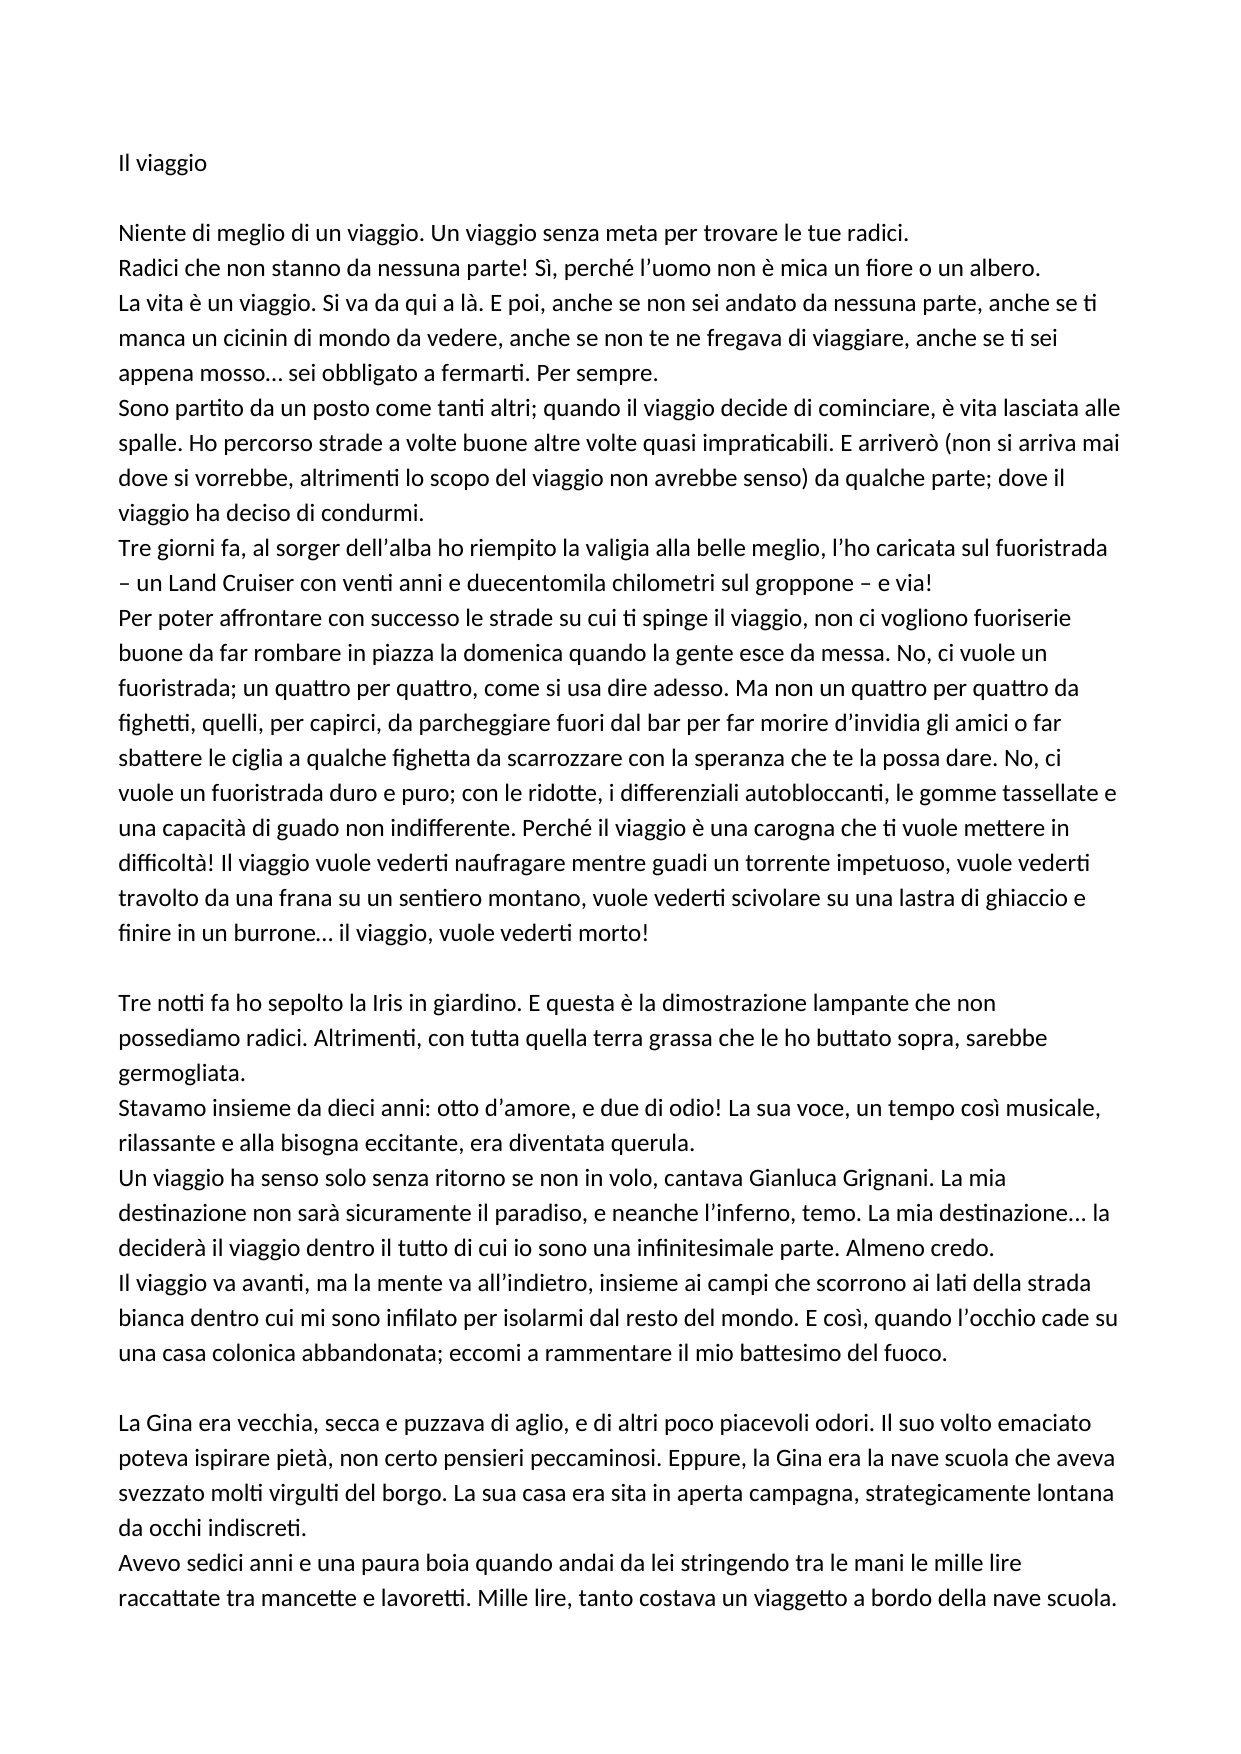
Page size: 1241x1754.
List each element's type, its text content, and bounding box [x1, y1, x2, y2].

text Il viaggio va avanti, ma la mente va all’indietro, insieme ai campi che scorrono ai lati della strada bianca dentro cui mi sono infilato per isolarmi dal resto del mondo. E così, quando l’occhio cade su una casa colonica abbandonata; eccomi a rammentare il mio battesimo del fuoco. [118, 1268, 1122, 1368]
text La Gina era vecchia, secca e puzzava di aglio, e di altri poco piacevoli odori. Il suo volto emaciato poteva ispirare pietà, non certo pensieri peccaminosi. Eppure, la Gina era la nave scuola che aveva svezzato molti virgulti del borgo. La sua casa era sita in aperta campagna, strategicamente lontana da occhi indiscreti. [118, 1408, 1122, 1543]
text Avevo sedici anni e una paura boia quando andai da lei stringendo tra le mani le mille lire raccattate tra mancette e lavoretti. Mille lire, tanto costava un viaggetto a bordo della nave scuola. [118, 1548, 1122, 1613]
text Radici che non stanno da nessuna parte! Sì, perché l’uomo non è mica un fiore o un albero. [118, 253, 1122, 283]
text Per poter affrontare con successo le strade su cui ti spinge il viaggio, non ci vogliono fuoriserie buone da far rombare in piazza la domenica quando la gente esce da messa. No, ci vuole un fuoristrada; un quattro per quattro, come si usa dire adesso. Ma non un quattro per quattro da fighetti, quelli, per capirci, da parcheggiare fuori dal bar per far morire d’invidia gli amici o far sbattere le ciglia a qualche fighetta da scarrozzare con la speranza che te la possa dare. No, ci vuole un fuoristrada duro e puro; con le ridotte, i differenziali autobloccanti, le gomme tassellate e una capacità di guado non indifferente. Perché il viaggio è una carogna che ti vuole mettere in difficoltà! Il viaggio vuole vederti naufragare mentre guadi un torrente impetuoso, vuole vederti travolto da una frana su un sentiero montano, vuole vederti scivolare su una lastra di ghiaccio e finire in un burrone… il viaggio, vuole vederti morto! [118, 603, 1122, 948]
text Tre notti fa ho sepolto la Iris in giardino. E questa è la dimostrazione lampante che non possediamo radici. Altrimenti, con tutta quella terra grassa che le ho buttato sopra, sarebbe germogliata. [118, 988, 1122, 1088]
text Sono partito da un posto come tanti altri; quando il viaggio decide di cominciare, è vita lasciata alle spalle. Ho percorso strade a volte buone altre volte quasi impraticabili. E arriverò (non si arriva mai dove si vorrebbe, altrimenti lo scopo del viaggio non avrebbe senso) da qualche parte; dove il viaggio ha deciso di condurmi. [118, 393, 1122, 528]
text Niente di meglio di un viaggio. Un viaggio senza meta per trovare le tue radici. [118, 218, 1122, 248]
text Un viaggio ha senso solo senza ritorno se non in volo, cantava Gianluca Grignani. La mia destinazione non sarà sicuramente il paradiso, e neanche l’inferno, temo. La mia destinazione... la deciderà il viaggio dentro il tutto di cui io sono una infinitesimale parte. Almeno credo. [118, 1163, 1122, 1263]
text La vita è un viaggio. Si va da qui a là. E poi, anche se non sei andato da nessuna parte, anche se ti manca un cicinin di mondo da vedere, anche se non te ne fregava di viaggiare, anche se ti sei appena mosso… sei obbligato a fermarti. Per sempre. [118, 288, 1122, 388]
text Il viaggio [118, 148, 1122, 178]
text Stavamo insieme da dieci anni: otto d’amore, e due di odio! La sua voce, un tempo così musicale, rilassante e alla bisogna eccitante, era diventata querula. [118, 1093, 1122, 1158]
text Tre giorni fa, al sorger dell’alba ho riempito la valigia alla belle meglio, l’ho caricata sul fuoristrada – un Land Cruiser con venti anni e duecentomila chilometri sul groppone – e via! [118, 533, 1122, 598]
